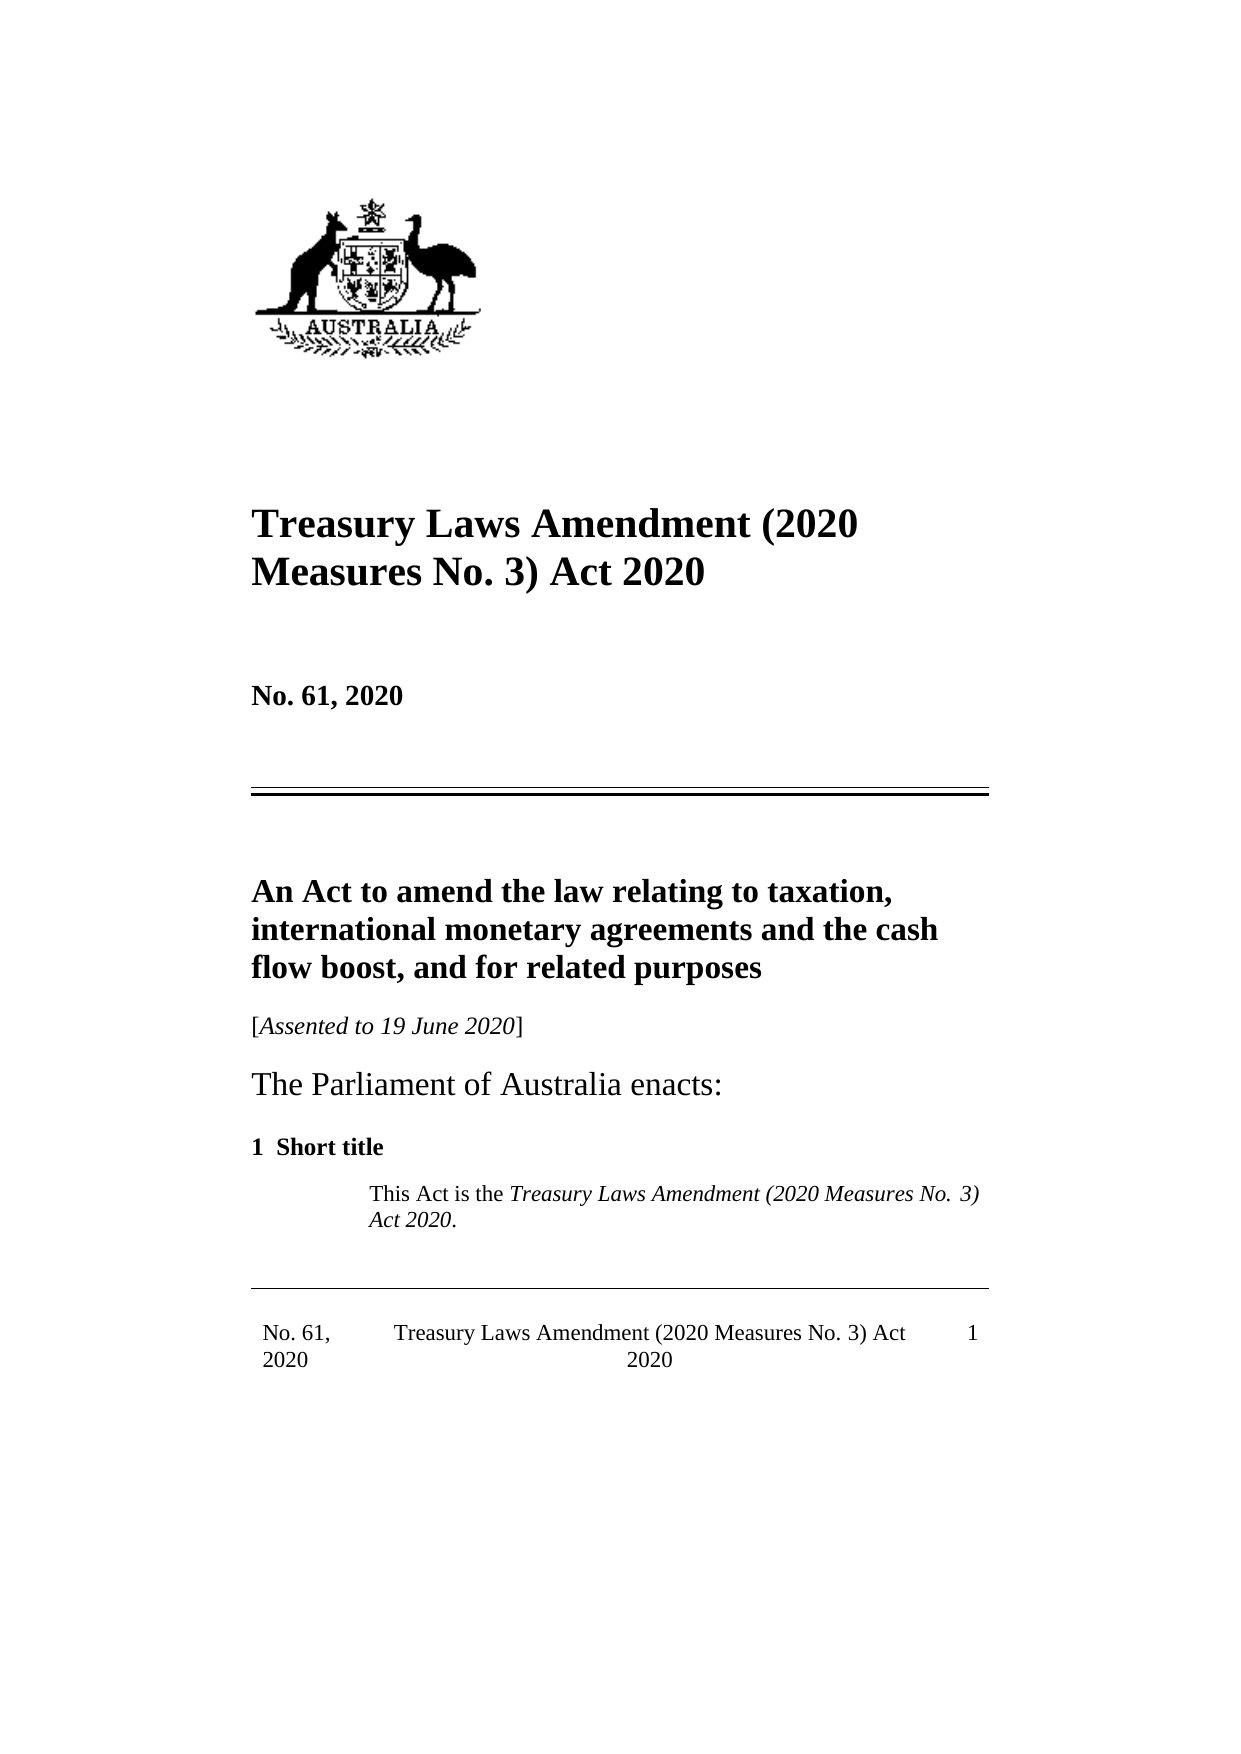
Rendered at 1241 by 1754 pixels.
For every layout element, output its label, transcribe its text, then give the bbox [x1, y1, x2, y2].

text This Act is the Treasury Laws Amendment (2020 Measures No. 3) Act 2020. [251, 1179, 989, 1232]
text An Act to amend the law relating to taxation, international monetary agreements and the cash flow boost, and for related purposes [251, 871, 989, 986]
text [Assented to 19 June 2020] [251, 1011, 989, 1039]
text Treasury Laws Amendment (2020 Measures No. 3) Act 2020 [251, 499, 989, 595]
text No. 61, 2020 [251, 678, 989, 712]
text The Parliament of Australia enacts: [251, 1064, 989, 1103]
text 1 Short title [251, 1132, 989, 1161]
